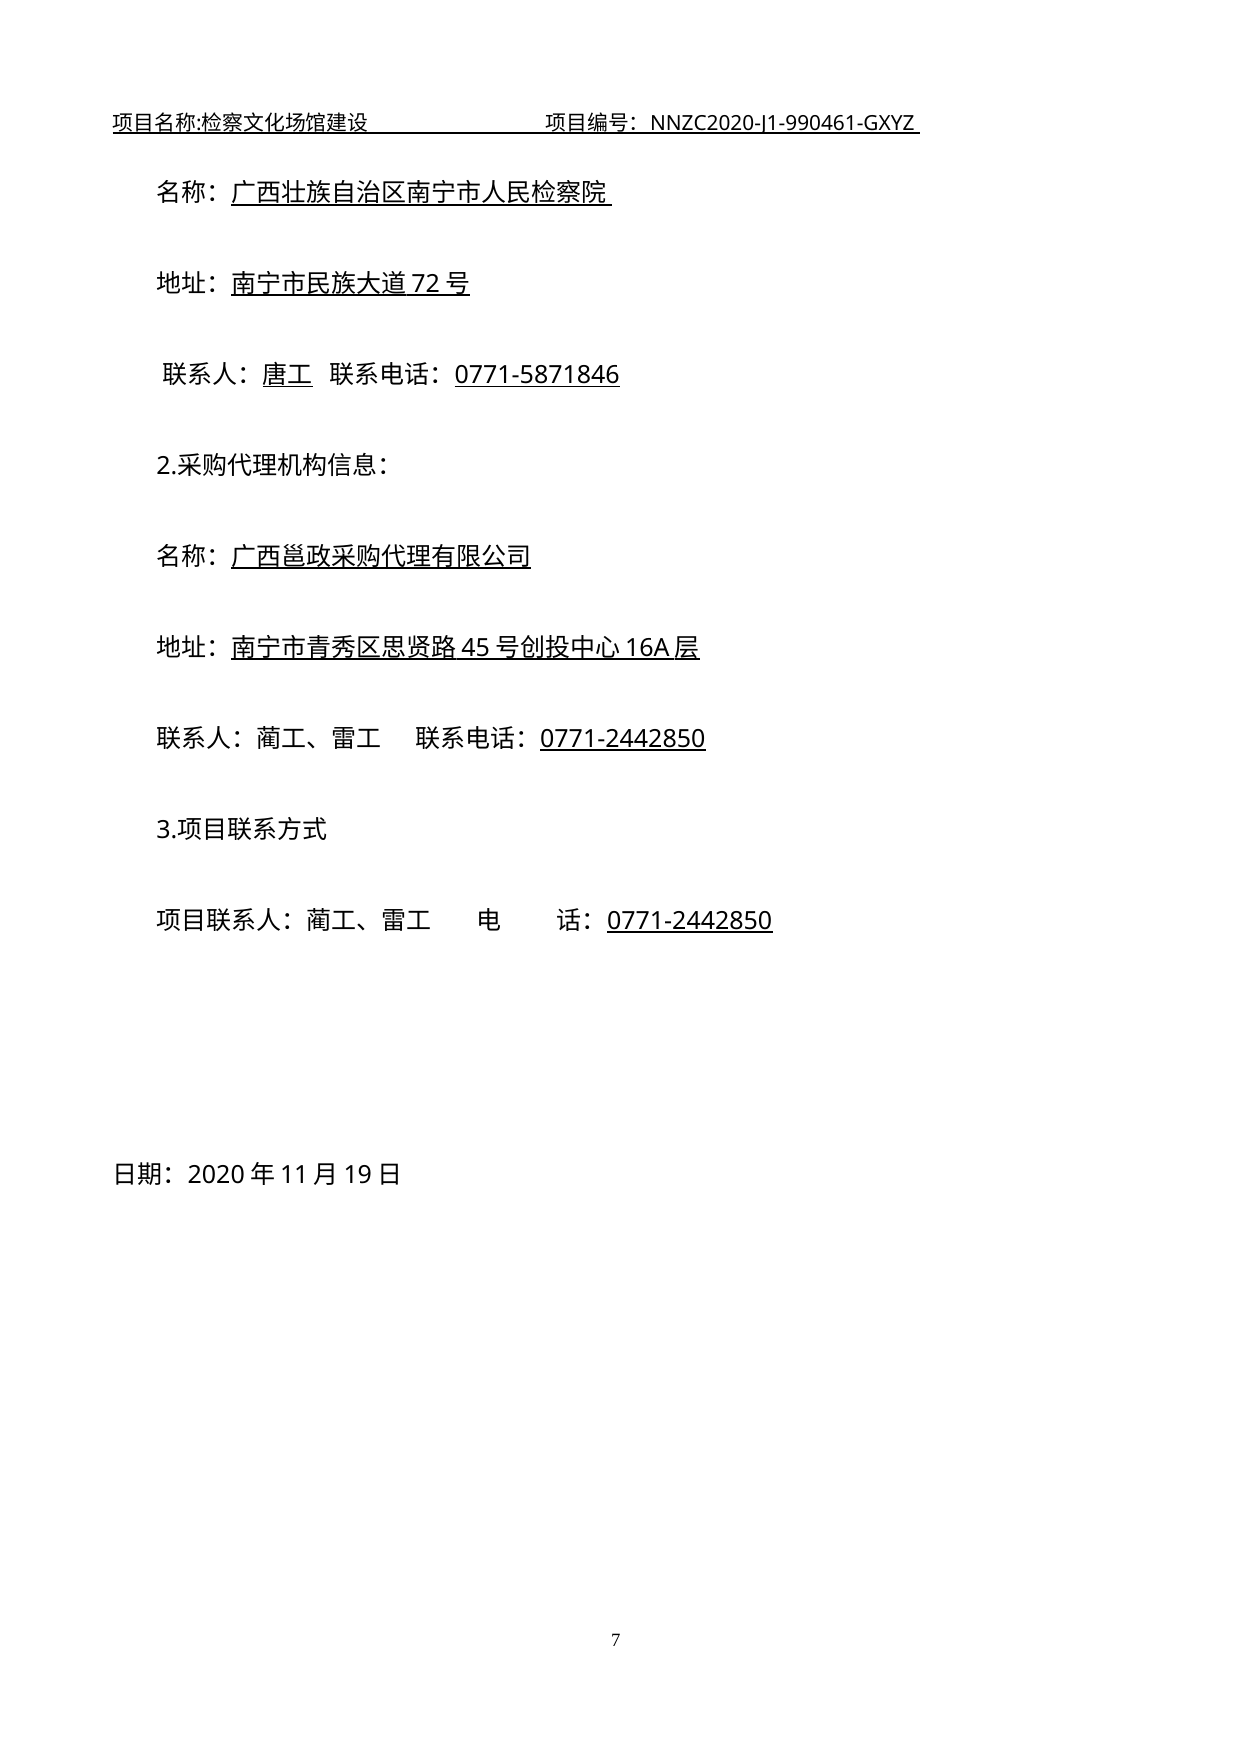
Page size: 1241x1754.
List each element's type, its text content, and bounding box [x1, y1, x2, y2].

text 日期：2020年11月19日 [112, 1141, 1128, 1206]
text 地址：南宁市民族大道72号 [156, 249, 1128, 314]
text 联系人：唐工 联系电话：0771-5871846 [112, 340, 1128, 405]
text 名称：广西壮族自治区南宁市人民检察院 [156, 158, 1128, 223]
text 2.采购代理机构信息： [156, 431, 1128, 496]
text 地址：南宁市青秀区思贤路45号创投中心16A层 [156, 613, 1128, 678]
text 3.项目联系方式 [156, 795, 1128, 860]
text 联系人：蔺工、雷工 联系电话：0771-2442850 [156, 704, 1128, 769]
text 项目联系人：蔺工、雷工 电 话：0771-2442850 [156, 886, 1128, 951]
text 名称：广西邕政采购代理有限公司 [156, 522, 1128, 587]
